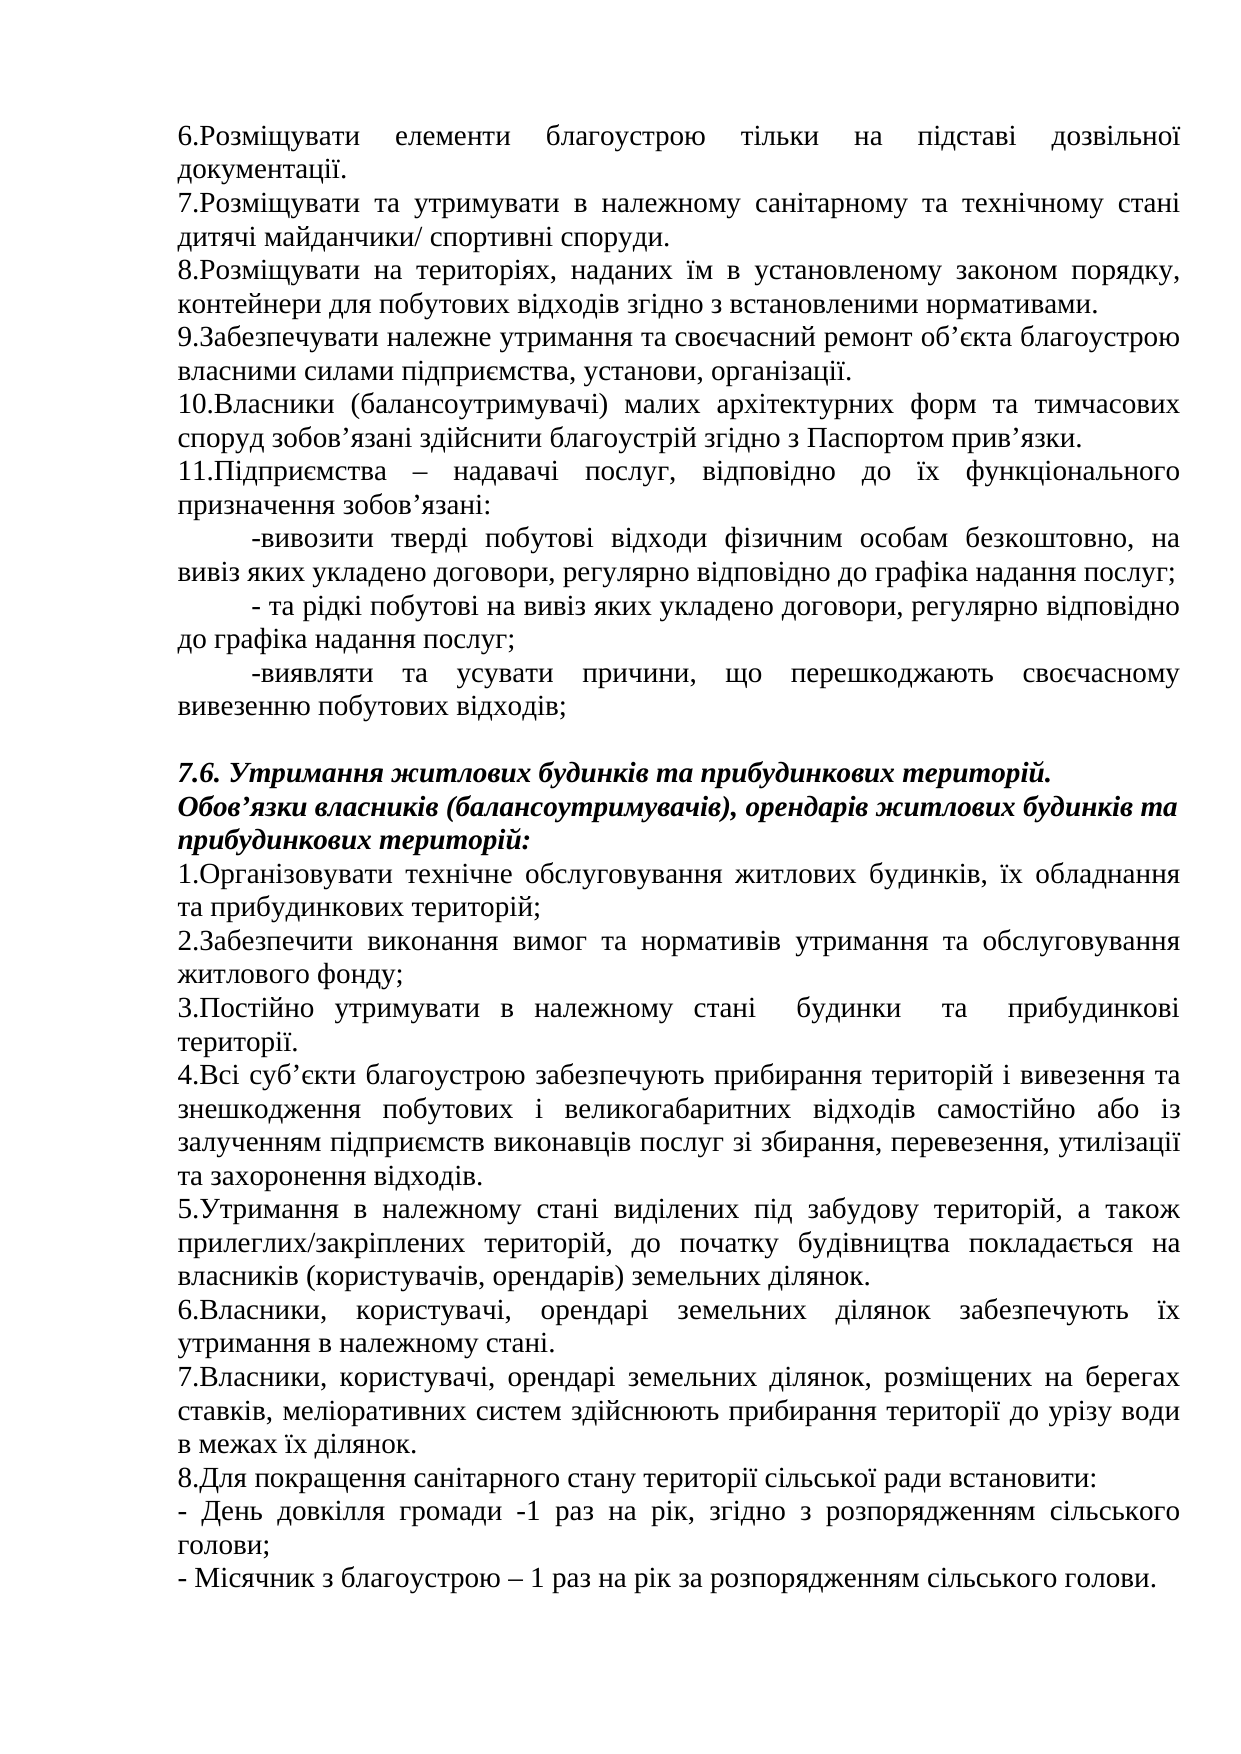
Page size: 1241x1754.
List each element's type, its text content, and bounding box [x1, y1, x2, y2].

text 4.Всі суб’єкти благоустрою забезпечують прибирання територій і вивезення та знешкодження побутових і великогабаритних відходів самостійно або із залученням підприємств виконавців послуг зі збирання, перевезення, утилізації та захоронення відходів. [177, 1057, 1181, 1191]
text 2.Забезпечити виконання вимог та нормативів утримання та обслуговування житлового фонду; [177, 923, 1181, 990]
text 7.Власники, користувачі, орендарі земельних ділянок, розміщених на берегах ставків, меліоративних систем здійснюють прибирання території до урізу води в межах їх ділянок. [177, 1359, 1181, 1460]
text - День довкілля громади -1 раз на рік, згідно з розпорядженням сільського голови; [177, 1493, 1181, 1560]
text -виявляти та усувати причини, що перешкоджають своєчасному вивезенню побутових відходів; [177, 655, 1181, 722]
text 8.Для покращення санітарного стану території сільської ради встановити: [177, 1460, 1181, 1493]
text 5.Утримання в належному стані виділених під забудову територій, а також прилеглих/закріплених територій, до початку будівництва покладається на власників (користувачів, орендарів) земельних ділянок. [177, 1191, 1181, 1292]
text 1.Організовувати технічне обслуговування житлових будинків, їх обладнання та прибудинкових територій; [177, 856, 1181, 923]
text 3.Постійно утримувати в належному стані будинки та прибудинкові території. [177, 990, 1181, 1057]
text 7.6. Утримання житлових будинків та прибудинкових територій. [177, 755, 1181, 789]
text - та рідкі побутові на вивіз яких укладено договори, регулярно відповідно до графіка надання послуг; [177, 588, 1181, 655]
text 6.Розміщувати елементи благоустрою тільки на підставі дозвільної документації. [177, 118, 1181, 185]
text Обов’язки власників (балансоутримувачів), орендарів житлових будинків та прибудинкових територій: [177, 789, 1181, 856]
text -вивозити тверді побутові відходи фізичним особам безкоштовно, на вивіз яких укладено договори, регулярно відповідно до графіка надання послуг; [177, 521, 1181, 588]
text 11.Підприємства – надавачі послуг, відповідно до їх функціонального призначення зобов’язані: [177, 453, 1181, 521]
text 9.Забезпечувати належне утримання та своєчасний ремонт об’єкта благоустрою власними силами підприємства, установи, організації. [177, 319, 1181, 386]
text 6.Власники, користувачі, орендарі земельних ділянок забезпечують їх утримання в належному стані. [177, 1292, 1181, 1359]
text 7.Розміщувати та утримувати в належному санітарному та технічному стані дитячі майданчики/ спортивні споруди. [177, 185, 1181, 252]
text 8.Розміщувати на територіях, наданих їм в установленому законом порядку, контейнери для побутових відходів згідно з встановленими нормативами. [177, 252, 1181, 319]
text 10.Власники (балансоутримувачі) малих архітектурних форм та тимчасових споруд зобов’язані здійснити благоустрій згідно з Паспортом прив’язки. [177, 386, 1181, 453]
text - Місячник з благоустрою – 1 раз на рік за розпорядженням сільського голови. [177, 1560, 1181, 1594]
